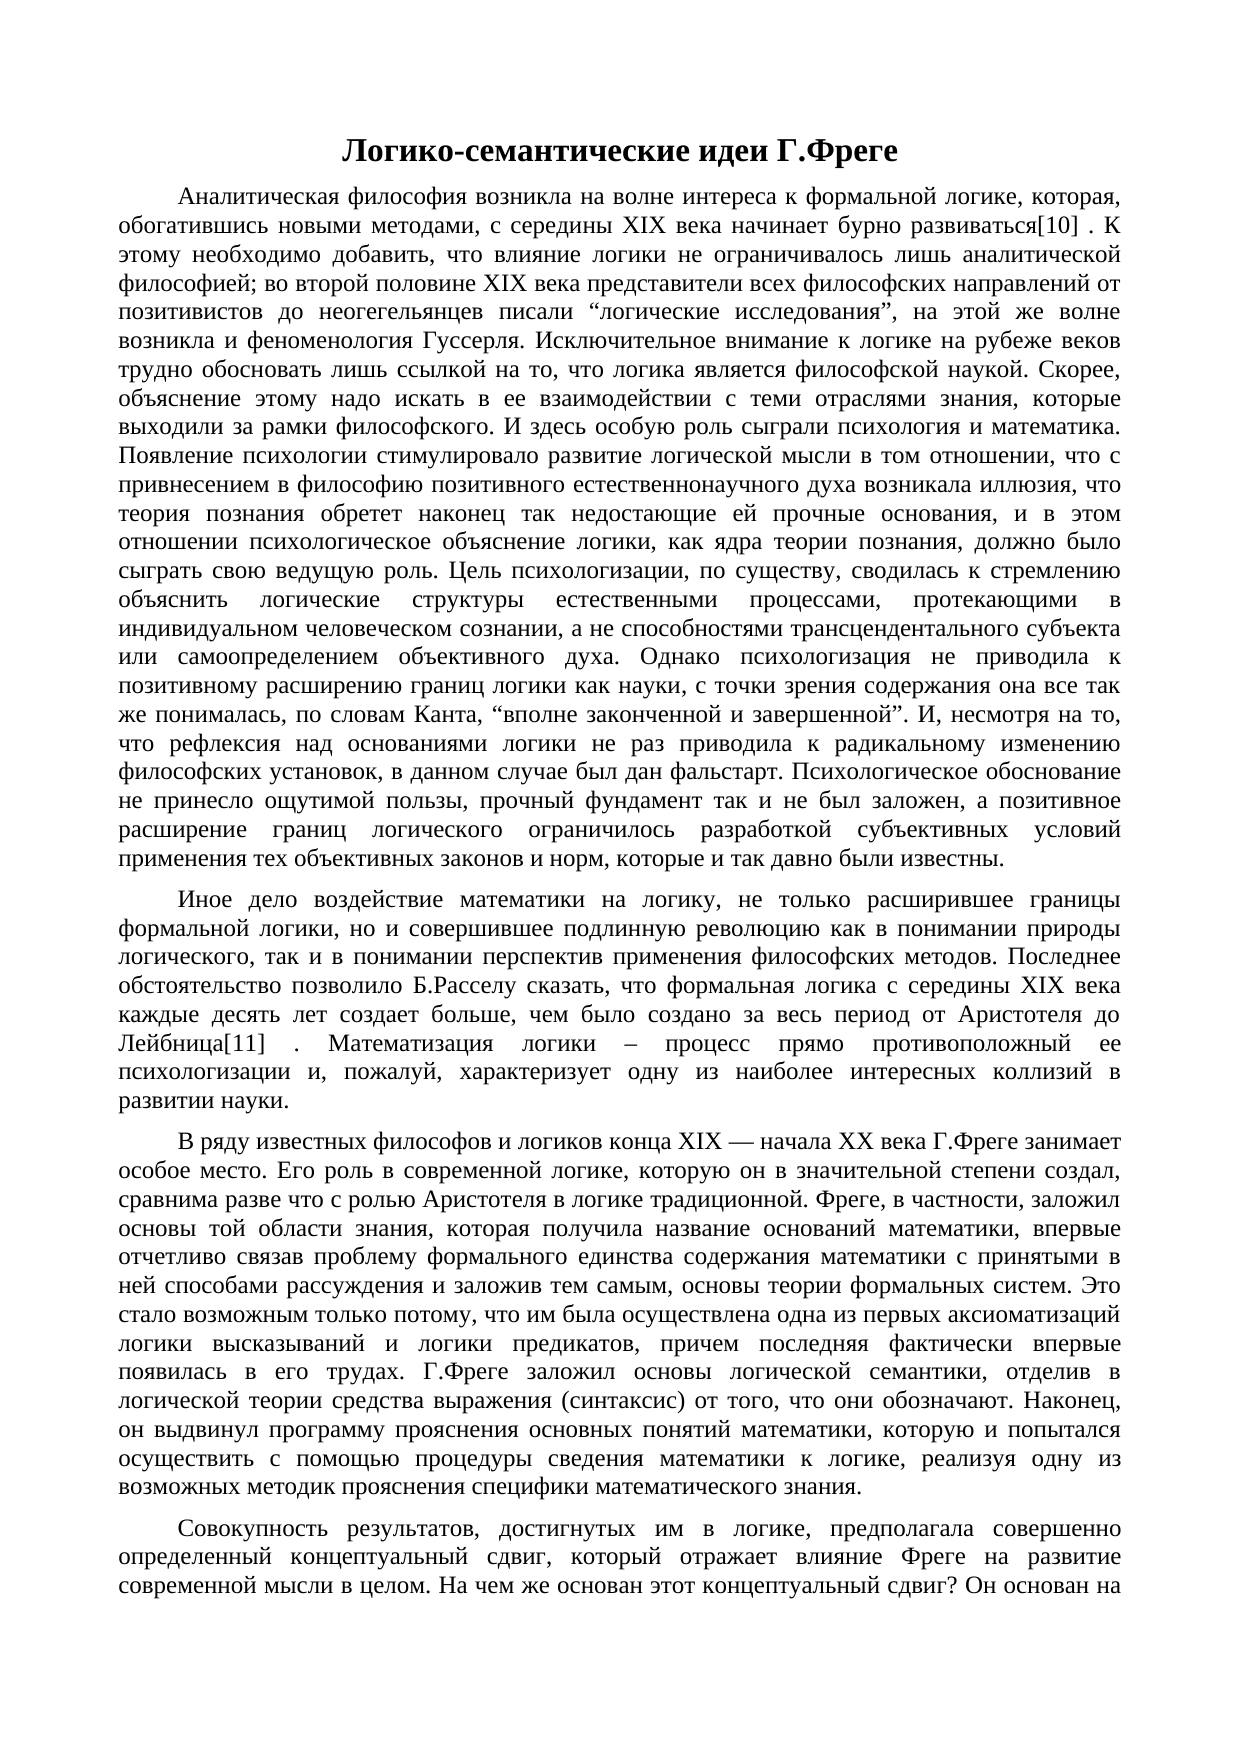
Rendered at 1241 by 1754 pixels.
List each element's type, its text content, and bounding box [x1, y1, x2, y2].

text В ряду известных философов и логиков конца XIX — начала XX века Г.Фреге занимает особое место. Его роль в современной логике, которую он в значительной степени создал, сравнима разве что с ролью Аристотеля в логике традиционной. Фреге, в частности, заложил основы той области знания, которая получила название оснований математики, впервые отчетливо связав проблему формального единства содержания математики с принятыми в ней способами рассуждения и заложив тем самым, основы теории формальных систем. Это стало возможным только потому, что им была осуществлена одна из первых аксиоматизаций логики высказываний и логики предикатов, причем последняя фактически впервые появилась в его трудах. Г.Фреге заложил основы логической семантики, отделив в логической теории средства выражения (синтаксис) от того, что они обозначают. Наконец, он выдвинул программу прояснения основных понятий математики, которую и попытался осуществить с помощью процедуры сведения математики к логике, реализуя одну из возможных методик прояснения специфики математического знания. [118, 1126, 1122, 1500]
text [118, 1513, 1122, 1599]
text Логико-семантические идеи Г.Фреге [118, 131, 1122, 169]
text Иное дело воздействие математики на логику, не только расширившее границы формальной логики, но и совершившее подлинную революцию как в понимании природы логического, так и в понимании перспектив применения философских методов. Последнее обстоятельство позволило Б.Расселу сказать, что формальная логика с середины XIX века каждые десять лет создает больше, чем было создано за весь период от Аристотеля до Лейбница[11] . Математизация логики – процесс прямо противоположный ее психологизации и, пожалуй, характеризует одну из наиболее интересных коллизий в развитии науки. [118, 884, 1122, 1114]
text Аналитическая философия возникла на волне интереса к формальной логике, которая, обогатившись новыми методами, с середины XIX века начинает бурно развиваться[10] . К этому необходимо добавить, что влияние логики не ограничивалось лишь аналитической философией; во второй половине XIX века представители всех философских направлений от позитивистов до неогегельянцев писали “логические исследования”, на этой же волне возникла и феноменология Гуссерля. Исключительное внимание к логике на рубеже веков трудно обосновать лишь ссылкой на то, что логика является философской наукой. Скорее, объяснение этому надо искать в ее взаимодействии с теми отраслями знания, которые выходили за рамки философского. И здесь особую роль сыграли психология и математика. Появление психологии стимулировало развитие логической мысли в том отношении, что с привнесением в философию позитивного естественнонаучного духа возникала иллюзия, что теория познания обретет наконец так недостающие ей прочные основания, и в этом отношении психологическое объяснение логики, как ядра теории познания, должно было сыграть свою ведущую роль. Цель психологизации, по существу, сводилась к стремлению объяснить логические структуры естественными процессами, протекающими в индивидуальном человеческом сознании, а не способностями трансцендентального субъекта или самоопределением объективного духа. Однако психологизация не приводила к позитивному расширению границ логики как науки, с точки зрения содержания она все так же понималась, по словам Канта, “вполне законченной и завершенной”. И, несмотря на то, что рефлексия над основаниями логики не раз приводила к радикальному изменению философских установок, в данном случае был дан фальстарт. Психологическое обоснование не принесло ощутимой пользы, прочный фундамент так и не был заложен, а позитивное расширение границ логического ограничилось разработкой субъективных условий применения тех объективных законов и норм, которые и так давно были известны. [118, 181, 1122, 871]
